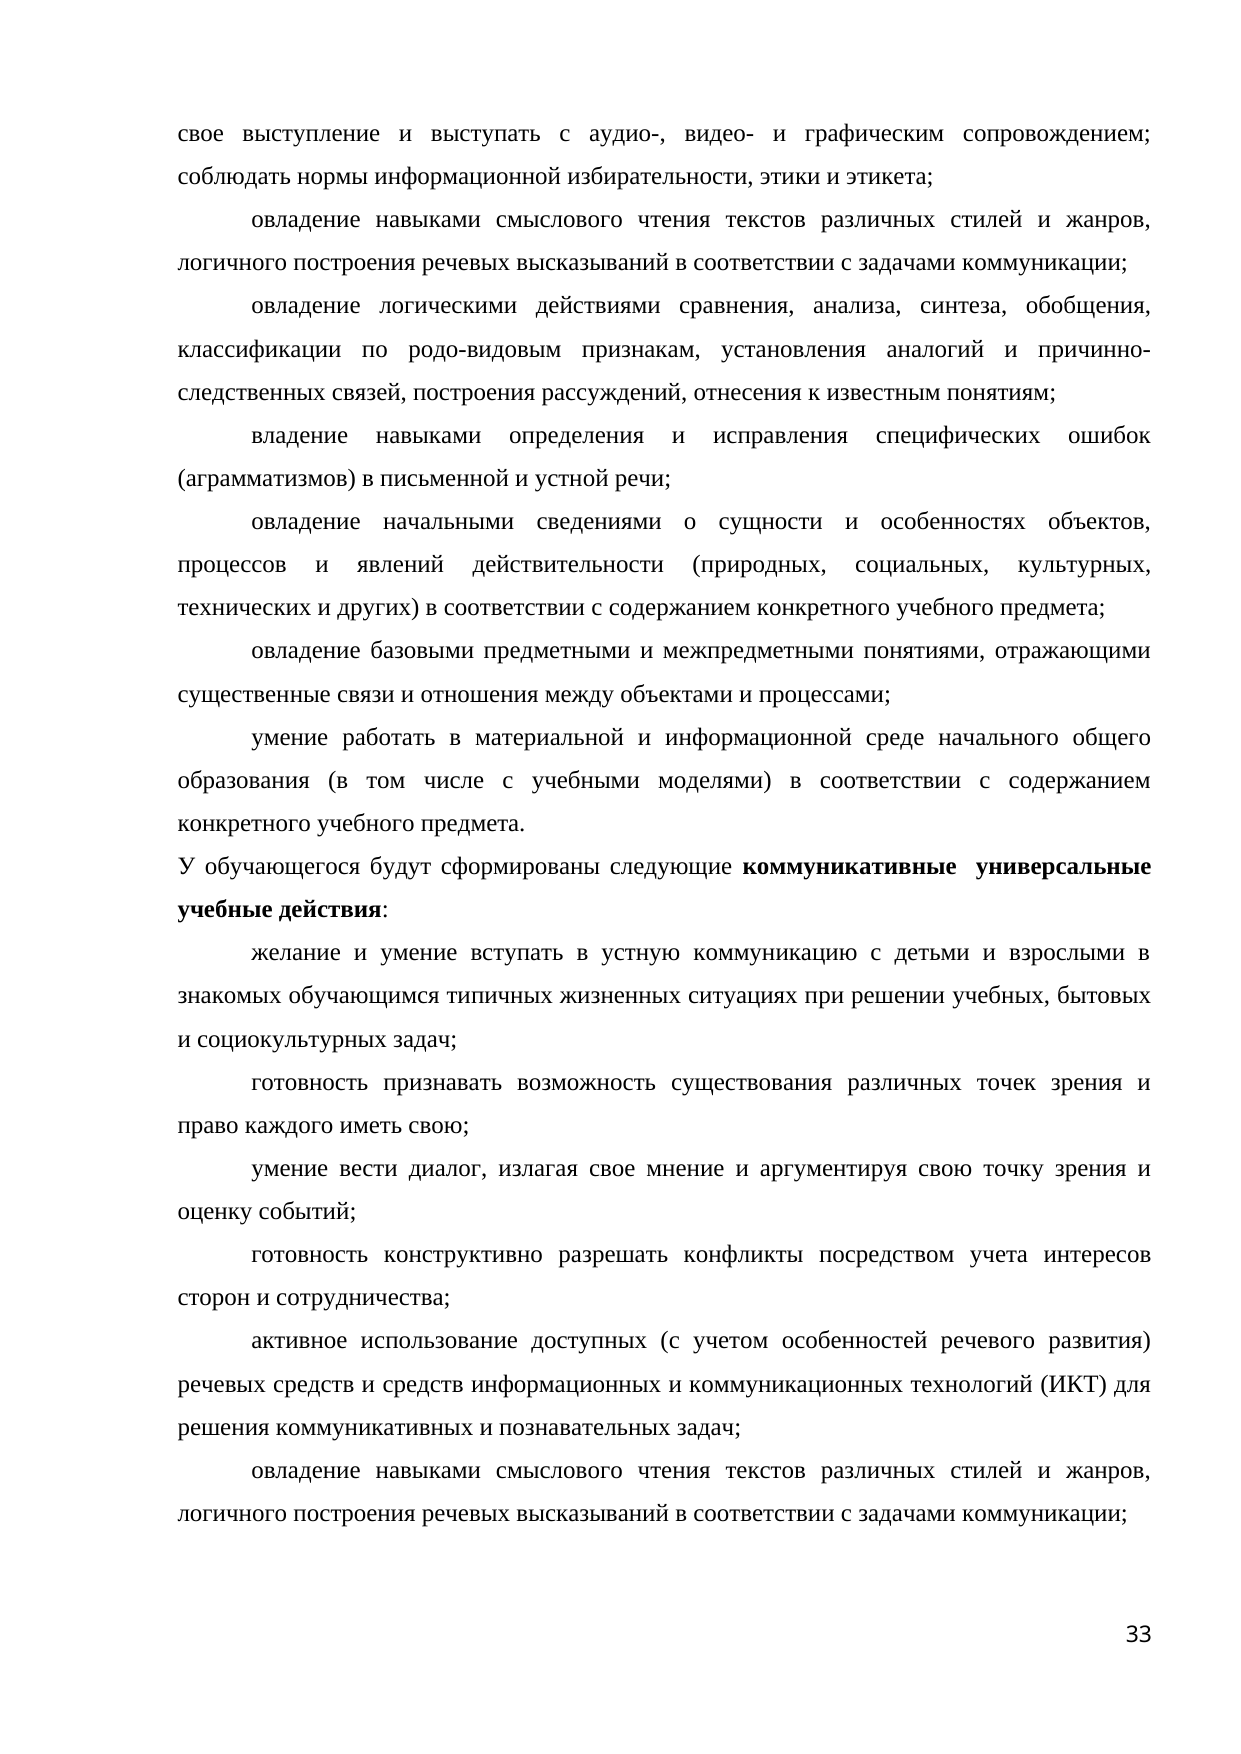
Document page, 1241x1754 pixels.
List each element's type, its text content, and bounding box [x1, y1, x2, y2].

text готовность конструктивно разрешать конфликты посредством учета интересов сторон и сотрудничества; [177, 1239, 1152, 1311]
text владение навыками определения и исправления специфических ошибок (аграмматизмов) в письменной и устной речи; [177, 420, 1152, 492]
text овладение базовыми предметными и межпредметными понятиями, отражающими существенные связи и отношения между объектами и процессами; [177, 636, 1152, 707]
text овладение начальными сведениями о сущности и особенностях объектов, процессов и явлений действительности (природных, социальных, культурных, технических и других) в соответствии с содержанием конкретного учебного предмета; [177, 506, 1152, 621]
text активное использование доступных (с учетом особенностей речевого развития) речевых средств и средств информационных и коммуникационных технологий (ИКТ) для решения коммуникативных и познавательных задач; [177, 1326, 1152, 1441]
text готовность признавать возможность существования различных точек зрения и право каждого иметь свою; [177, 1067, 1152, 1139]
text овладение навыками смыслового чтения текстов различных стилей и жанров, логичного построения речевых высказываний в соответствии с задачами коммуникации; [177, 204, 1152, 276]
text умение работать в материальной и информационной среде начального общего образования (в том числе с учебными моделями) в соответствии с содержанием конкретного учебного предмета. [177, 722, 1152, 837]
text овладение логическими действиями сравнения, анализа, синтеза, обобщения, классификации по родо-видовым признакам, установления аналогий и причинно-следственных связей, построения рассуждений, отнесения к известным понятиям; [177, 291, 1152, 406]
text желание и умение вступать в устную коммуникацию с детьми и взрослыми в знакомых обучающимся типичных жизненных ситуациях при решении учебных, бытовых и социокультурных задач; [177, 937, 1152, 1052]
text У обучающегося будут сформированы следующие коммуникативные универсальные учебные действия: [177, 851, 1152, 923]
text умение вести диалог, излагая свое мнение и аргументируя свою точку зрения и оценку событий; [177, 1153, 1152, 1225]
text овладение навыками смыслового чтения текстов различных стилей и жанров, логичного построения речевых высказываний в соответствии с задачами коммуникации; [177, 1455, 1152, 1527]
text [177, 118, 1152, 190]
